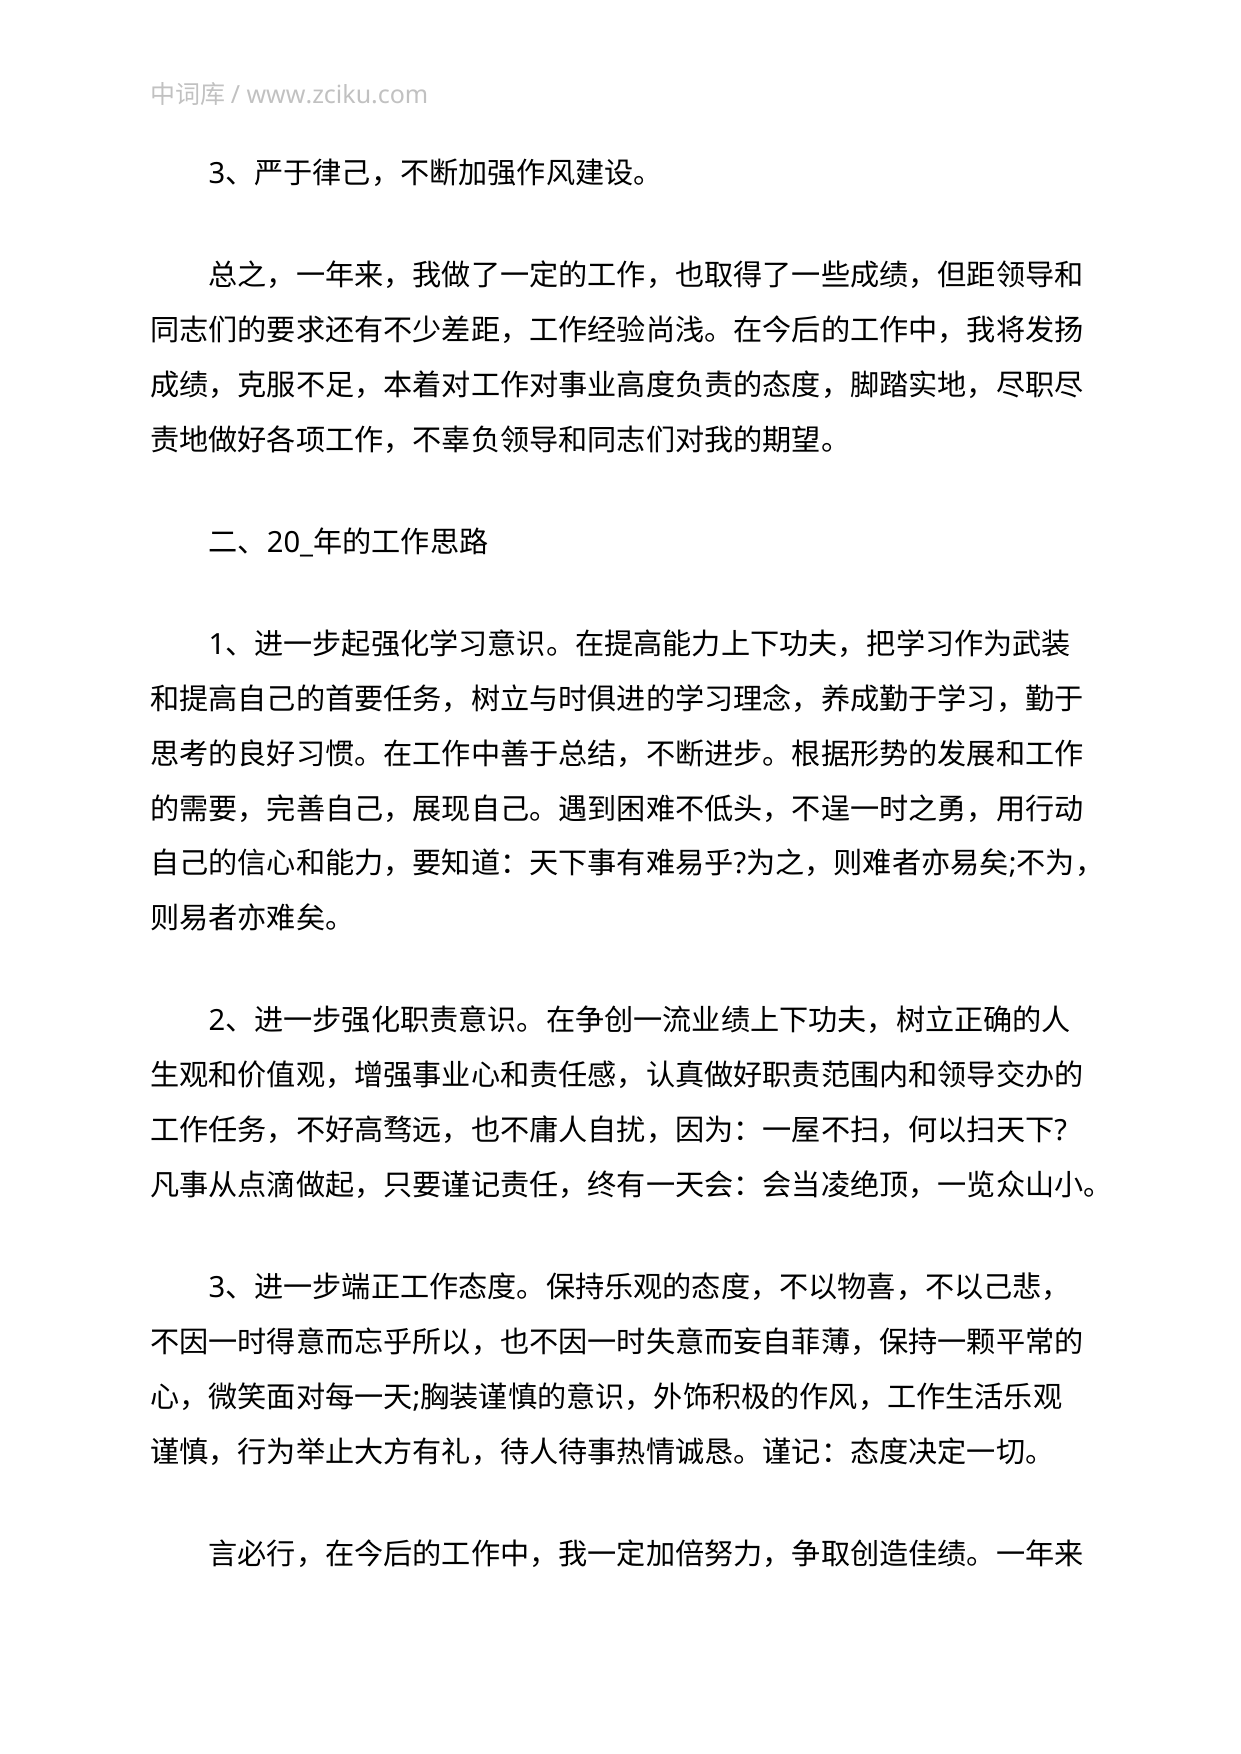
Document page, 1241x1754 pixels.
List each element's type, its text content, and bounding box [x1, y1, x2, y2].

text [150, 1530, 1090, 1572]
text 总之，一年来，我做了一定的工作，也取得了一些成绩，但距领导和同志们的要求还有不少差距，工作经验尚浅。在今后的工作中，我将发扬成绩，克服不足，本着对工作对事业高度负责的态度，脚踏实地，尽职尽责地做好各项工作，不辜负领导和同志们对我的期望。 [150, 252, 1090, 459]
text 3、进一步端正工作态度。保持乐观的态度，不以物喜，不以己悲，不因一时得意而忘乎所以，也不因一时失意而妄自菲薄，保持一颗平常的心，微笑面对每一天;胸装谨慎的意识，外饰积极的作风，工作生活乐观谨慎，行为举止大方有礼，待人待事热情诚恳。谨记：态度决定一切。 [150, 1263, 1090, 1471]
text 3、严于律己，不断加强作风建设。 [150, 150, 1090, 192]
text 2、进一步强化职责意识。在争创一流业绩上下功夫，树立正确的人生观和价值观，增强事业心和责任感，认真做好职责范围内和领导交办的工作任务，不好高骛远，也不庸人自扰，因为：一屋不扫，何以扫天下?凡事从点滴做起，只要谨记责任，终有一天会：会当凌绝顶，一览众山小。 [150, 997, 1090, 1204]
text 二、20_年的工作思路 [150, 518, 1090, 561]
text 1、进一步起强化学习意识。在提高能力上下功夫，把学习作为武装和提高自己的首要任务，树立与时俱进的学习理念，养成勤于学习，勤于思考的良好习惯。在工作中善于总结，不断进步。根据形势的发展和工作的需要，完善自己，展现自己。遇到困难不低头，不逞一时之勇，用行动自己的信心和能力，要知道：天下事有难易乎?为之，则难者亦易矣;不为，则易者亦难矣。 [150, 620, 1090, 937]
